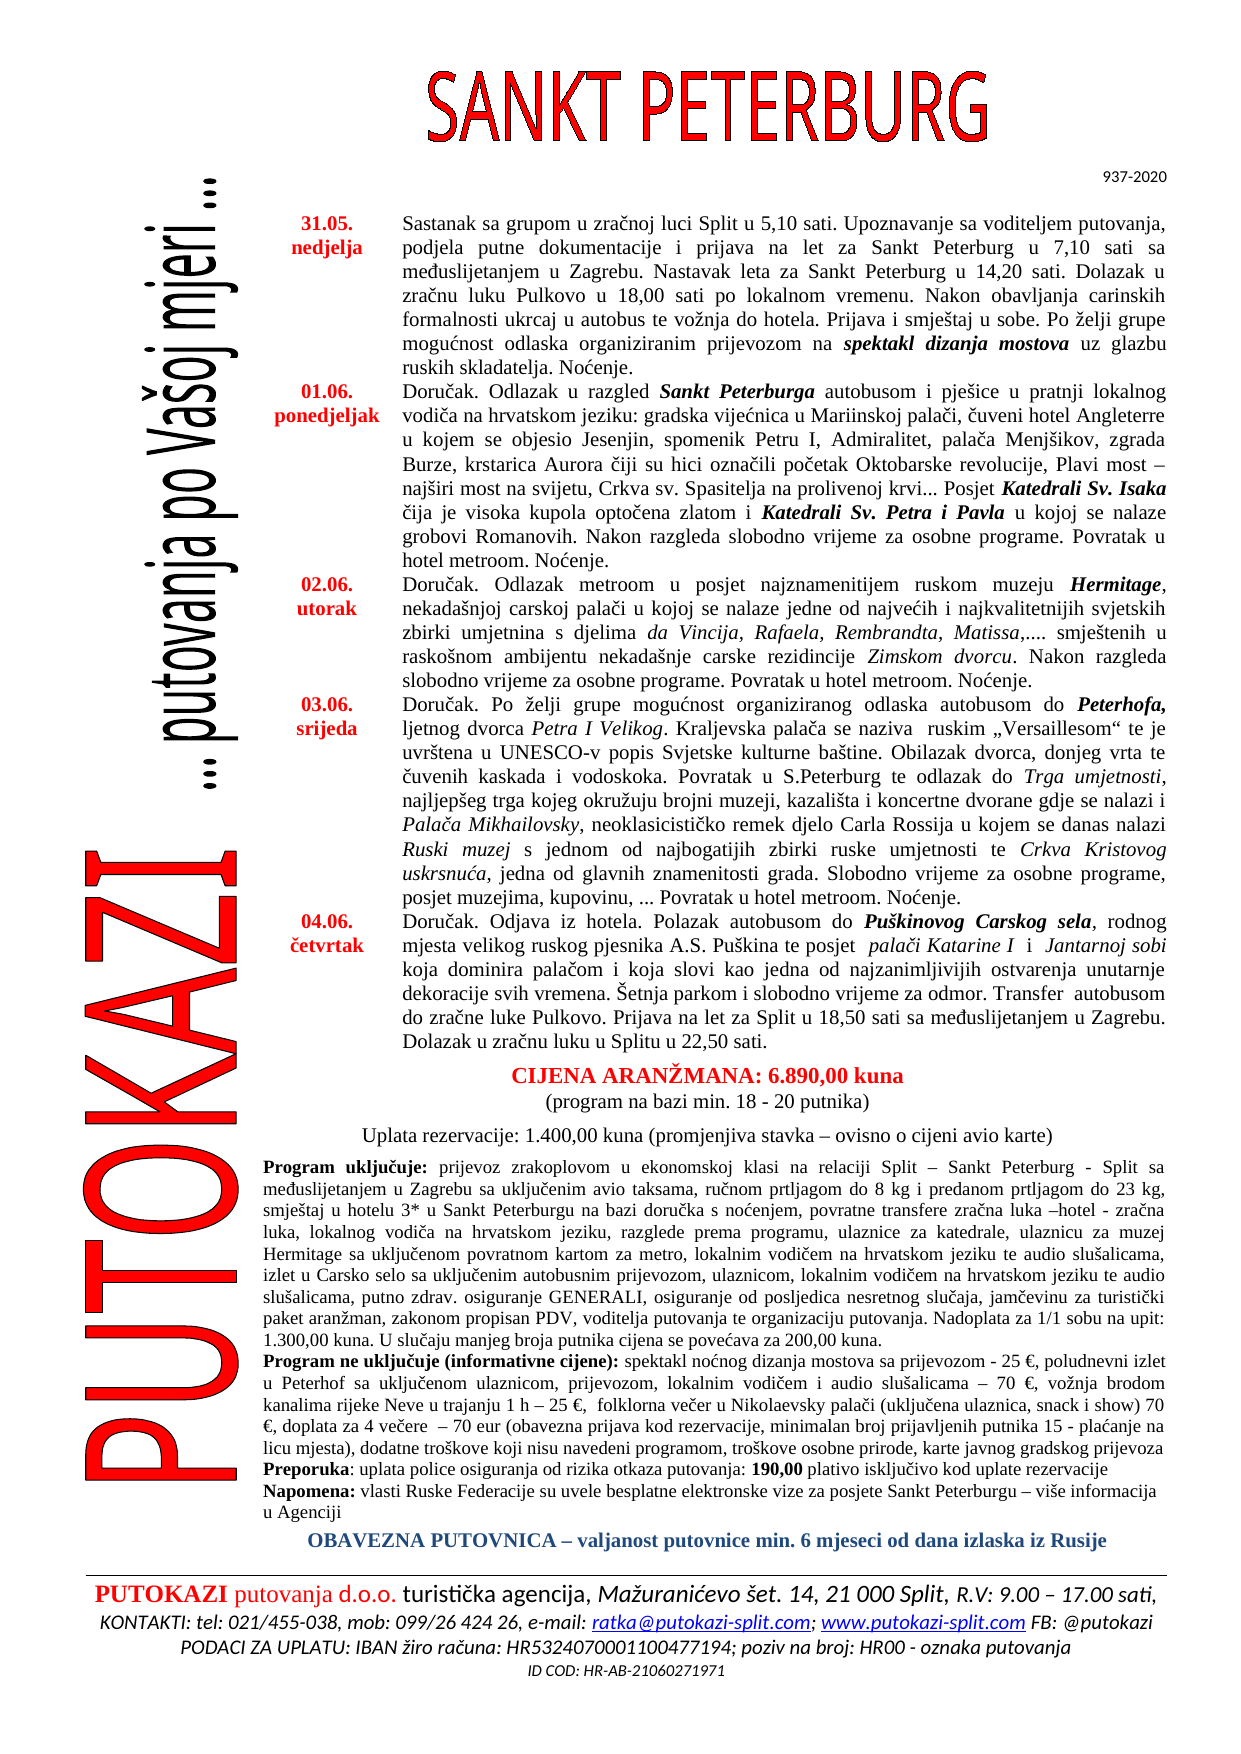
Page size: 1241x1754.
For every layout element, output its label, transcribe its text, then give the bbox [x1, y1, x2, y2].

text Program uključuje: prijevoz zrakoplovom u ekonomskoj klasi na relaciji Split – Sankt Peterburg - Split sa međuslijetanjem u Zagrebu sa uključenim avio taksama, ručnom prtljagom do 8 kg i predanom prtljagom do 23 kg, smještaj u hotelu 3* u Sankt Peterburgu na bazi doručka s noćenjem, povratne transfere zračna luka –hotel - zračna luka, lokalnog vodiča na hrvatskom jeziku, razglede prema programu, ulaznice za katedrale, ulaznicu za muzej Hermitage sa uključenom povratnom kartom za metro, lokalnim vodičem na hrvatskom jeziku te audio slušalicama, izlet u Carsko selo sa uključenim autobusnim prijevozom, ulaznicom, lokalnim vodičem na hrvatskom jeziku te audio slušalicama, putno zdrav. osiguranje GENERALI, osiguranje od posljedica nesretnog slučaja, jamčevinu za turistički paket aranžman, zakonom propisan PDV, voditelja putovanja te organizaciju putovanja. Nadoplata za 1/1 sobu na upit: 1.300,00 kuna. U slučaju manjeg broja putnika cijena se povećava za 200,00 kuna. [263, 1156, 1167, 1350]
table_cell 04.06. četvrtak [263, 909, 391, 1053]
text Uplata rezervacije: 1.400,00 kuna (promjenjiva stavka – ovisno o cijeni avio karte) [248, 1123, 1167, 1147]
table_cell Doručak. Odlazak metroom u posjet najznamenitijem ruskom muzeju Hermitage, nekadašnjoj carskoj palači u kojoj se nalaze jedne od najvećih i najkvalitetnijih svjetskih zbirki umjetnina s djelima da Vincija, Rafaela, Rembrandta, Matissa,.... smještenih u raskošnom ambijentu nekadašnje carske rezidincije Zimskom dvorcu. Nakon razgleda slobodno vrijeme za osobne programe. Povratak u hotel metroom. Noćenje. [391, 572, 1178, 692]
table_header Sastanak sa grupom u zračnoj luci Split u 5,10 sati. Upoznavanje sa voditeljem putovanja, podjela putne dokumentacije i prijava na let za Sankt Peterburg u 7,10 sati sa međuslijetanjem u Zagrebu. Nastavak leta za Sankt Peterburg u 14,20 sati. Dolazak u zračnu luku Pulkovo u 18,00 sati po lokalnom vremenu. Nakon obavljanja carinskih formalnosti ukrcaj u autobus te vožnja do hotela. Prijava i smještaj u sobe. Po želji grupe mogućnost odlaska organiziranim prijevozom na spektakl dizanja mostova uz glazbu ruskih skladatelja. Noćenje. [391, 211, 1178, 379]
text Napomena: vlasti Ruske Federacije su uvele besplatne elektronske vize za posjete Sankt Peterburgu – više informacija u Agenciji [263, 1480, 1167, 1523]
table_cell 02.06. utorak [263, 572, 391, 692]
text Preporuka: uplata police osiguranja od rizika otkaza putovanja: 190,00 plativo isključivo kod uplate rezervacije [263, 1458, 1167, 1480]
text (program na bazi min. 18 - 20 putnika) [248, 1089, 1167, 1113]
text OBAVEZNA PUTOVNICA – valjanost putovnice min. 6 mjeseci od dana izlaska iz Rusije [248, 1528, 1167, 1552]
text CIJENA ARANŽMANA: 6.890,00 kuna [248, 1063, 1167, 1089]
table_cell Doručak. Odlazak u razgled Sankt Peterburga autobusom i pješice u pratnji lokalnog vodiča na hrvatskom jeziku: gradska vijećnica u Mariinskoj palači, čuveni hotel Angleterre u kojem se objesio Jesenjin, spomenik Petru I, Admiralitet, palača Menjšikov, zgrada Burze, krstarica Aurora čiji su hici označili početak Oktobarske revolucije, Plavi most – najširi most na svijetu, Crkva sv. Spasitelja na prolivenoj krvi... Posjet Katedrali Sv. Isaka čija je visoka kupola optočena zlatom i Katedrali Sv. Petra i Pavla u kojoj se nalaze grobovi Romanovih. Nakon razgleda slobodno vrijeme za osobne programe. Povratak u hotel metroom. Noćenje. [391, 379, 1178, 572]
text 937-2020 [248, 167, 1167, 187]
table_cell Doručak. Odjava iz hotela. Polazak autobusom do Puškinovog Carskog sela, rodnog mjesta velikog ruskog pjesnika A.S. Puškina te posjet palači Katarine I i Jantarnoj sobi koja dominira palačom i koja slovi kao jedna od najzanimljivijih ostvarenja unutarnje dekoracije svih vremena. Šetnja parkom i slobodno vrijeme za odmor. Transfer autobusom do zračne luke Pulkovo. Prijava na let za Split u 18,50 sati sa međuslijetanjem u Zagrebu. Dolazak u zračnu luku u Splitu u 22,50 sati. [391, 909, 1178, 1053]
table_cell 03.06. srijeda [263, 692, 391, 909]
table_cell Doručak. Po želji grupe mogućnost organiziranog odlaska autobusom do Peterhofa, ljetnog dvorca Petra I Velikog. Kraljevska palača se naziva ruskim „Versaillesom“ te je uvrštena u UNESCO-v popis Svjetske kulturne baštine. Obilazak dvorca, donjeg vrta te čuvenih kaskada i vodoskoka. Povratak u S.Peterburg te odlazak do Trga umjetnosti, najljepšeg trga kojeg okružuju brojni muzeji, kazališta i koncertne dvorane gdje se nalazi i Palača Mikhailovsky, neoklasicističko remek djelo Carla Rossija u kojem se danas nalazi Ruski muzej s jednom od najbogatijih zbirki ruske umjetnosti te Crkva Kristovog uskrsnuća, jedna od glavnih znamenitosti grada. Slobodno vrijeme za osobne programe, posjet muzejima, kupovinu, ... Povratak u hotel metroom. Noćenje. [391, 692, 1178, 909]
table_header 31.05. nedjelja [263, 211, 391, 379]
table_cell 01.06. ponedjeljak [263, 379, 391, 572]
text Program ne uključuje (informativne cijene): spektakl noćnog dizanja mostova sa prijevozom - 25 €, poludnevni izlet u Peterhof sa uključenom ulaznicom, prijevozom, lokalnim vodičem i audio slušalicama – 70 €, vožnja brodom kanalima rijeke Neve u trajanju 1 h – 25 €, folklorna večer u Nikolaevsky palači (uključena ulaznica, snack i show) 70 €, doplata za 4 večere – 70 eur (obavezna prijava kod rezervacije, minimalan broj prijavljenih putnika 15 - plaćanje na licu mjesta), dodatne troškove koji nisu navedeni programom, troškove osobne prirode, karte javnog gradskog prijevoza [263, 1350, 1167, 1458]
